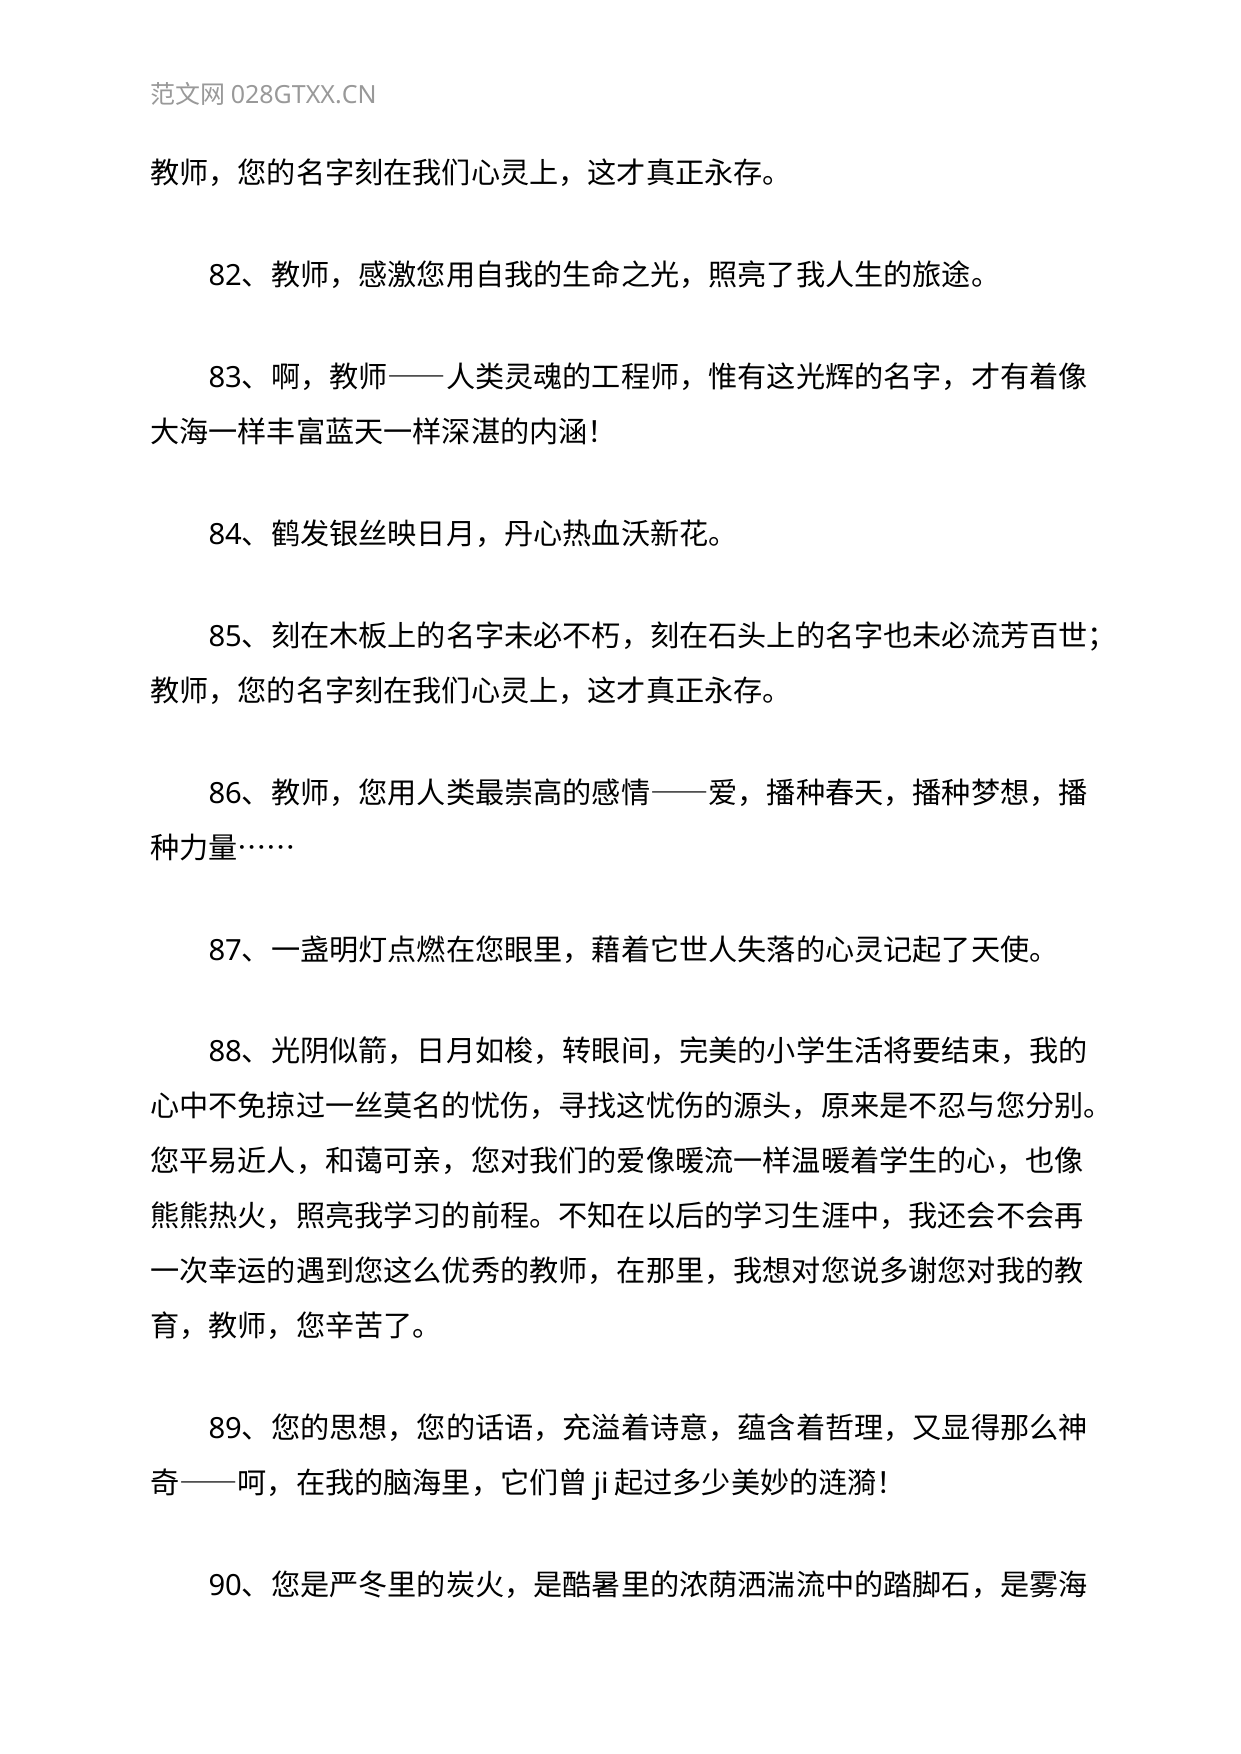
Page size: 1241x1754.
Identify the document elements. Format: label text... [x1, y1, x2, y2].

text 85、刻在木板上的名字未必不朽，刻在石头上的名字也未必流芳百世；教师，您的名字刻在我们心灵上，这才真正永存。 [150, 612, 1090, 710]
text 88、光阴似箭，日月如梭，转眼间，完美的小学生活将要结束，我的心中不免掠过一丝莫名的忧伤，寻找这忧伤的源头，原来是不忍与您分别。您平易近人，和蔼可亲，您对我们的爱像暖流一样温暖着学生的心，也像熊熊热火，照亮我学习的前程。不知在以后的学习生涯中，我还会不会再一次幸运的遇到您这么优秀的教师，在那里，我想对您说多谢您对我的教育，教师，您辛苦了。 [150, 1028, 1090, 1345]
text 89、您的思想，您的话语，充溢着诗意，蕴含着哲理，又显得那么神奇——呵，在我的脑海里，它们曾ji起过多少美妙的涟漪！ [150, 1404, 1090, 1502]
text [150, 150, 1090, 192]
text 87、一盏明灯点燃在您眼里，藉着它世人失落的心灵记起了天使。 [150, 926, 1090, 968]
text 86、教师，您用人类最崇高的感情——爱，播种春天，播种梦想，播种力量…… [150, 769, 1090, 867]
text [150, 1561, 1090, 1604]
text 84、鹤发银丝映日月，丹心热血沃新花。 [150, 511, 1090, 553]
text 82、教师，感激您用自我的生命之光，照亮了我人生的旅途。 [150, 252, 1090, 294]
text 83、啊，教师——人类灵魂的工程师，惟有这光辉的名字，才有着像大海一样丰富蓝天一样深湛的内涵！ [150, 354, 1090, 451]
